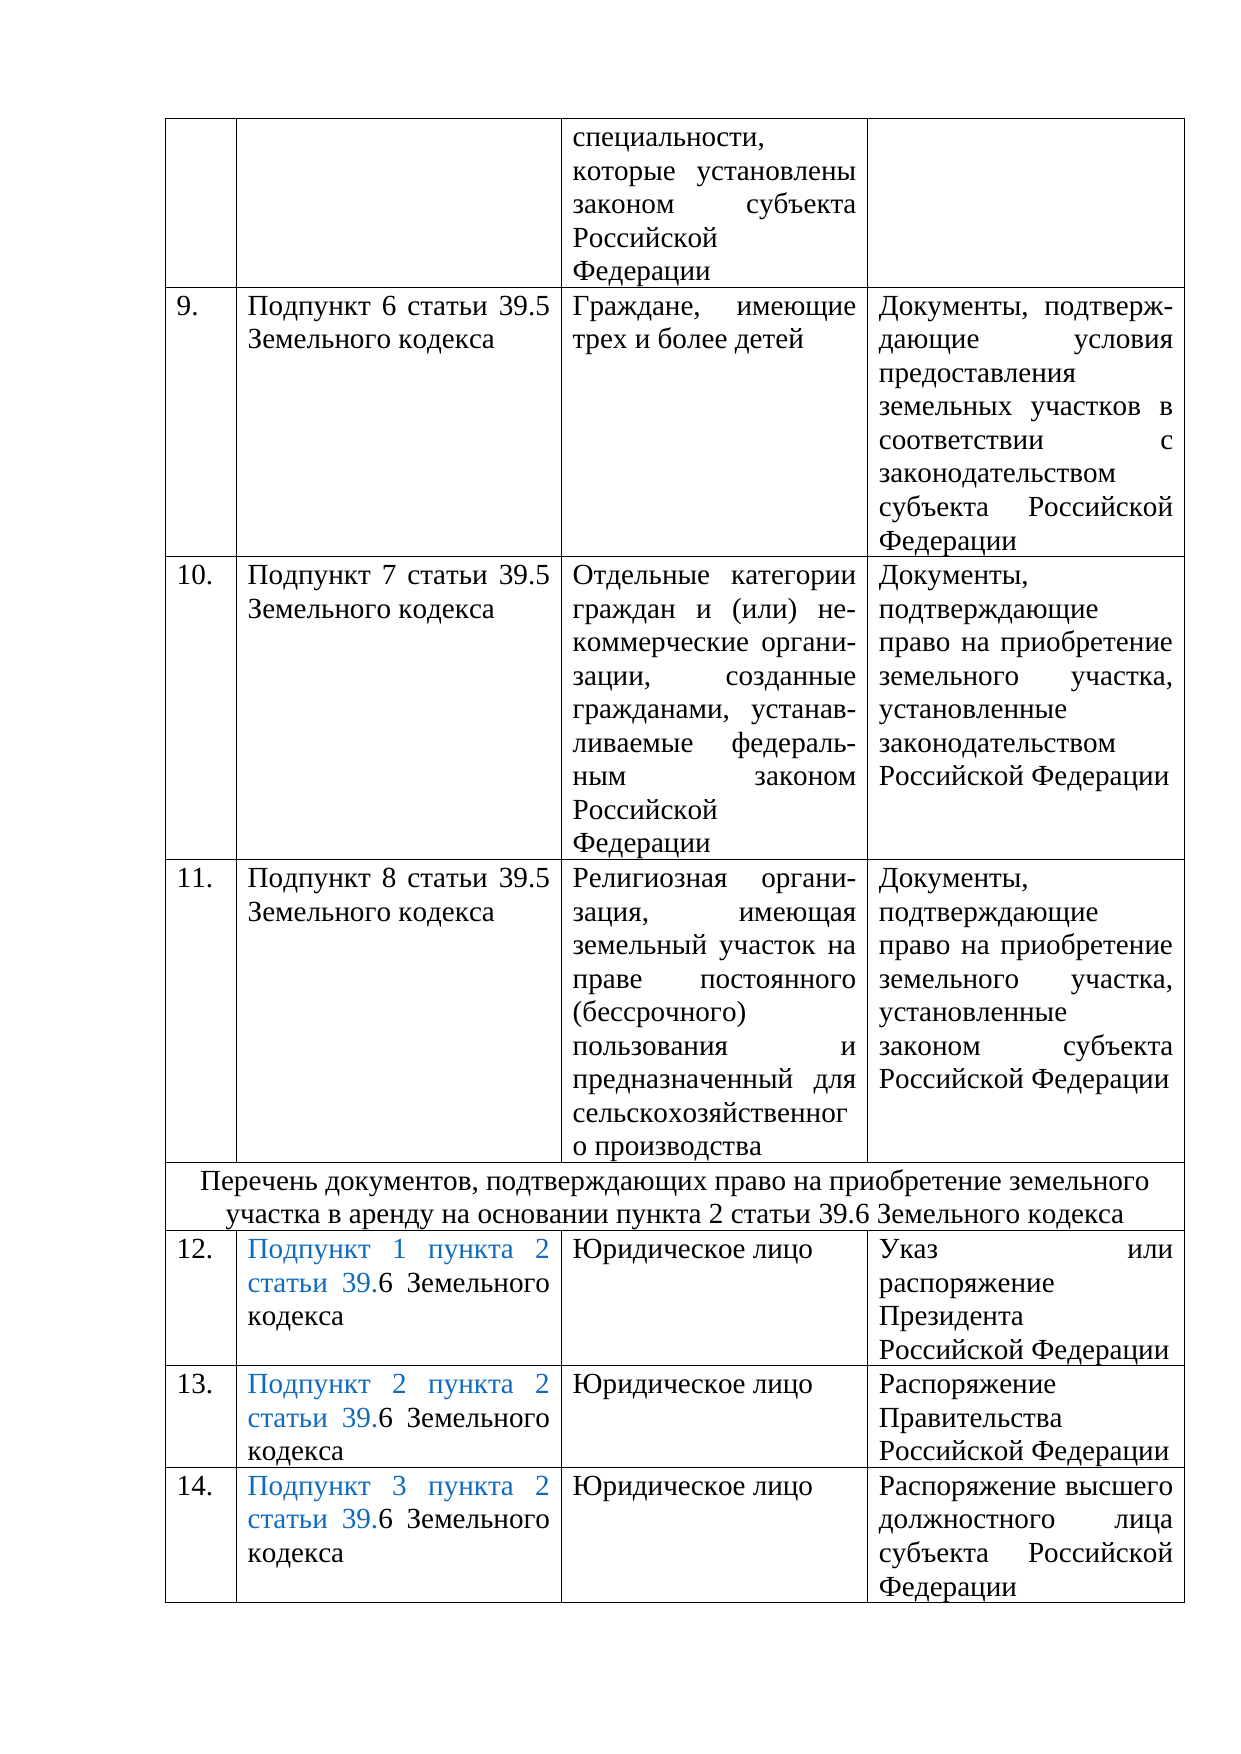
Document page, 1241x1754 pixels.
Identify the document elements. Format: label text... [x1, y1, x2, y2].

table_cell Отдельные категории граждан и (или) не-коммерческие органи-зации, созданные гражданами, устанав-ливаемые федераль-ным законом Российской Федерации [562, 557, 867, 859]
table_cell Подпункт 6 статьи 39.5 Земельного кодекса [237, 288, 561, 556]
table_cell Религиозная органи-зация, имеющая земельный участок на праве постоянного (бессрочного) пользования и предназначенный для сельскохозяйственного производства [562, 860, 867, 1162]
table_cell Подпункт 8 статьи 39.5 Земельного кодекса [237, 860, 561, 1162]
table_cell Подпункт 1 пункта 2 статьи 39.6 Земельного кодекса [237, 1231, 561, 1365]
table_cell 13. [166, 1366, 236, 1467]
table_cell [868, 119, 1184, 287]
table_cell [562, 119, 867, 287]
table_cell 12. [166, 1231, 236, 1365]
table_cell 10. [166, 557, 236, 859]
table_cell Указ или распоряжение Президента Российской Федерации [868, 1231, 1184, 1365]
table_cell Перечень документов, подтверждающих право на приобретение земельного участка в аренду на основании пункта 2 статьи 39.6 Земельного кодекса [166, 1163, 1184, 1230]
table_cell 9. [166, 288, 236, 556]
table_cell Распоряжение Правительства Российской Федерации [868, 1366, 1184, 1467]
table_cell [237, 119, 561, 287]
table_cell 14. [166, 1468, 236, 1602]
table_cell Распоряжение высшего должностного лица субъекта Российской Федерации [868, 1468, 1184, 1602]
table_cell Подпункт 2 пункта 2 статьи 39.6 Земельного кодекса [237, 1366, 561, 1467]
table_cell Подпункт 7 статьи 39.5 Земельного кодекса [237, 557, 561, 859]
table_cell Подпункт 3 пункта 2 статьи 39.6 Земельного кодекса [237, 1468, 561, 1602]
table_cell 8. [166, 119, 236, 287]
table_cell Юридическое лицо [562, 1366, 867, 1467]
table_cell 11. [166, 860, 236, 1162]
table_cell Документы, подтверждающие право на приобретение земельного участка, установленные законом субъекта Российской Федерации [868, 860, 1184, 1162]
table_cell Граждане, имеющие трех и более детей [562, 288, 867, 556]
table_cell Юридическое лицо [562, 1231, 867, 1365]
table_cell Юридическое лицо [562, 1468, 867, 1602]
table_cell Документы, подтверж-дающие условия предоставления земельных участков в соответствии с законодательством субъекта Российской Федерации [868, 288, 1184, 556]
table_cell Документы, подтверждающие право на приобретение земельного участка, установленные законодательством Российской Федерации [868, 557, 1184, 859]
